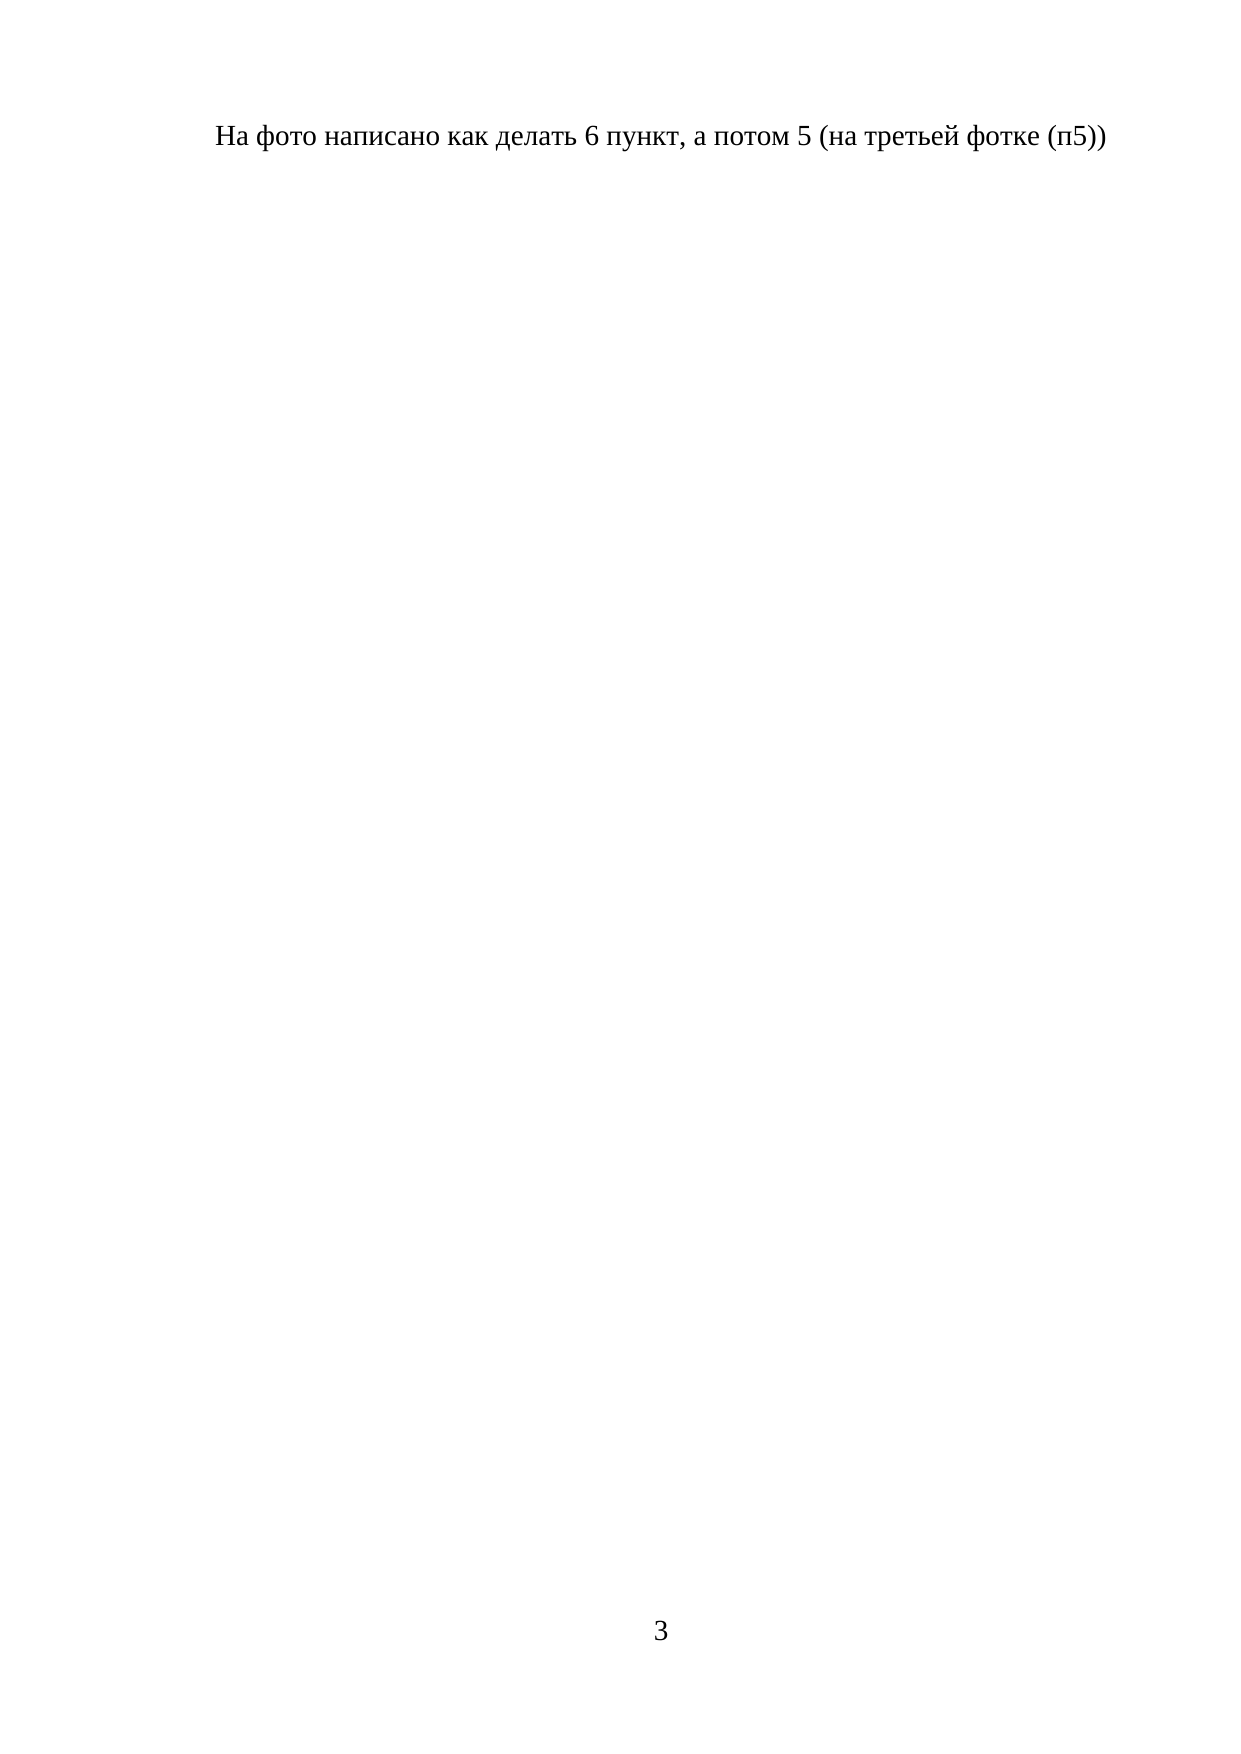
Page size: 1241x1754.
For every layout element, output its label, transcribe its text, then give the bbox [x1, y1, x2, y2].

text На фото написано как делать 6 пункт, а потом 5 (на третьей фотке (п5)) [215, 118, 1144, 152]
